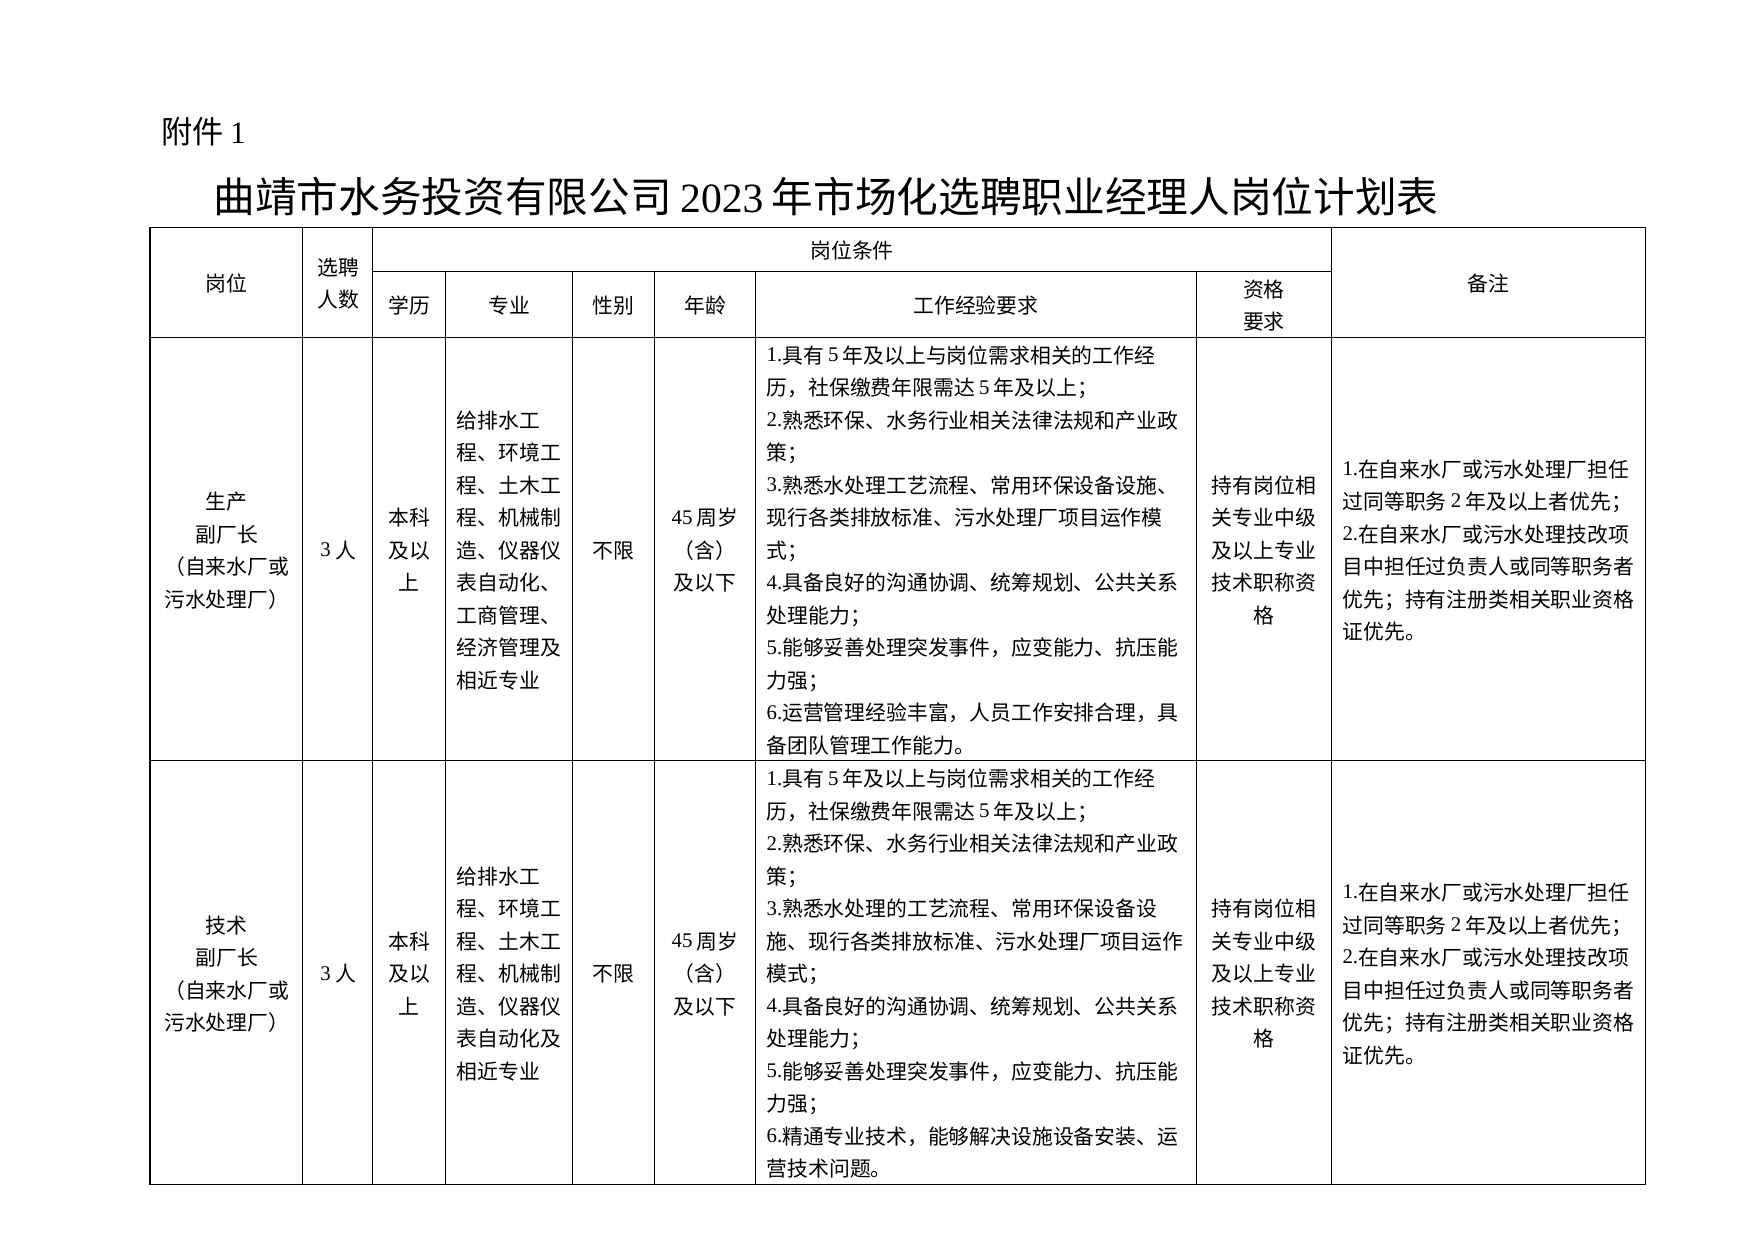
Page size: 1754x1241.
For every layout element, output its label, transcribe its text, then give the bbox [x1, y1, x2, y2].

table_header 附件1 曲靖市水务投资有限公司2023年市场化选聘职业经理人岗位计划表 [150, 97, 1645, 227]
table_cell 给排水工程、环境工程、土木工程、机械制造、仪器仪表自动化、工商管理、经济管理及相近专业 [446, 338, 572, 760]
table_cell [1197, 761, 1331, 1184]
table_cell 生产 副厂长 （自来水厂或污水处理厂） [151, 338, 302, 760]
table_cell 技术 副厂长 （自来水厂或污水处理厂） [151, 761, 302, 1184]
table_cell 学历 [373, 272, 445, 337]
table_cell 1.在自来水厂或污水处理厂担任过同等职务2年及以上者优先； 2.在自来水厂或污水处理技改项目中担任过负责人或同等职务者优先；持有注册类相关职业资格证优先。 [1332, 761, 1645, 1184]
table_cell 1.具有5年及以上与岗位需求相关的工作经历，社保缴费年限需达5年及以上； 2.熟悉环保、水务行业相关法律法规和产业政策； 3.熟悉水处理工艺流程、常用环保设备设施、现行各类排放标准、污水处理厂项目运作模式； 4.具备良好的沟通协调、统筹规划、公共关系处理能力； 5.能够妥善处理突发事件，应变能力、抗压能力强； 6.运营管理经验丰富，人员工作安排合理，具备团队管理工作能力。 [756, 338, 1196, 760]
table_cell 持有岗位相关专业中级及以上专业技术职称资格 [1197, 338, 1331, 760]
table_cell 资格 要求 [1197, 272, 1331, 337]
table_cell 选聘人数 [303, 228, 372, 337]
table_cell 3人 [303, 761, 372, 1184]
table_cell 本科及以上 [373, 761, 445, 1184]
table_cell 3人 [303, 338, 372, 760]
table_cell 岗位条件 [373, 228, 1331, 271]
table_cell 不限 [573, 761, 654, 1184]
table_cell 备注 [1332, 228, 1645, 337]
table_cell 45周岁（含）及以下 [655, 338, 755, 760]
table_cell 不限 [573, 338, 654, 760]
table_cell 专业 [446, 272, 572, 337]
table_cell 给排水工程、环境工程、土木工程、机械制造、仪器仪表自动化及相近专业 [446, 761, 572, 1184]
table_cell 本科及以上 [373, 338, 445, 760]
table_cell 1.在自来水厂或污水处理厂担任过同等职务2年及以上者优先； 2.在自来水厂或污水处理技改项目中担任过负责人或同等职务者优先；持有注册类相关职业资格证优先。 [1332, 338, 1645, 760]
table_cell 1.具有5年及以上与岗位需求相关的工作经历，社保缴费年限需达5年及以上； 2.熟悉环保、水务行业相关法律法规和产业政策； 3.熟悉水处理的工艺流程、常用环保设备设施、现行各类排放标准、污水处理厂项目运作模式； 4.具备良好的沟通协调、统筹规划、公共关系处理能力； 5.能够妥善处理突发事件，应变能力、抗压能力强； 6.精通专业技术，能够解决设施设备安装、运营技术问题。 [756, 761, 1196, 1184]
table_cell 工作经验要求 [756, 272, 1196, 337]
table_cell 45周岁（含）及以下 [655, 761, 755, 1184]
table_cell 年龄 [655, 272, 755, 337]
table_cell 岗位 [151, 228, 302, 337]
table_cell 性别 [573, 272, 654, 337]
